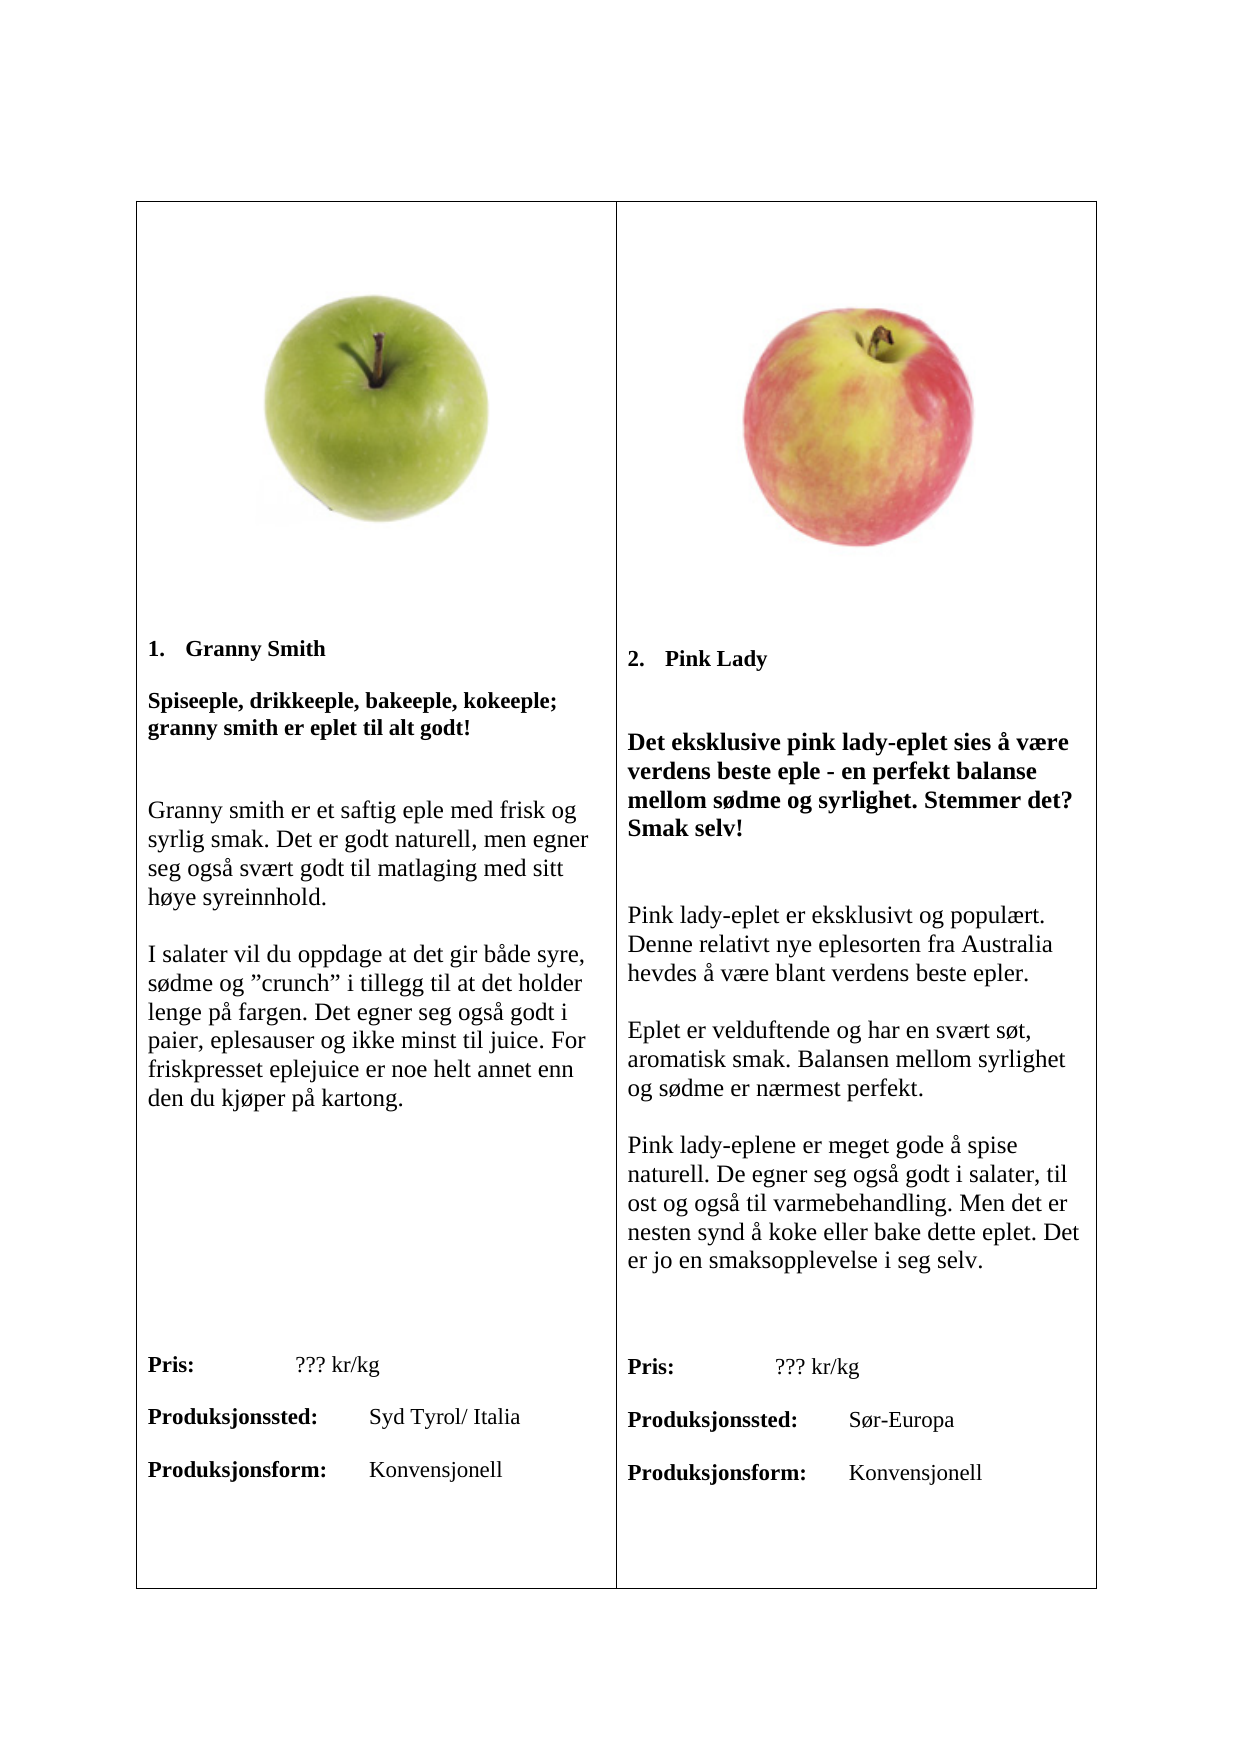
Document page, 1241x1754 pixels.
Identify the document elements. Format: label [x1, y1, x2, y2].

picture [251, 280, 502, 530]
picture [723, 285, 989, 562]
table_header [137, 202, 616, 1588]
table_header [617, 202, 1096, 1588]
